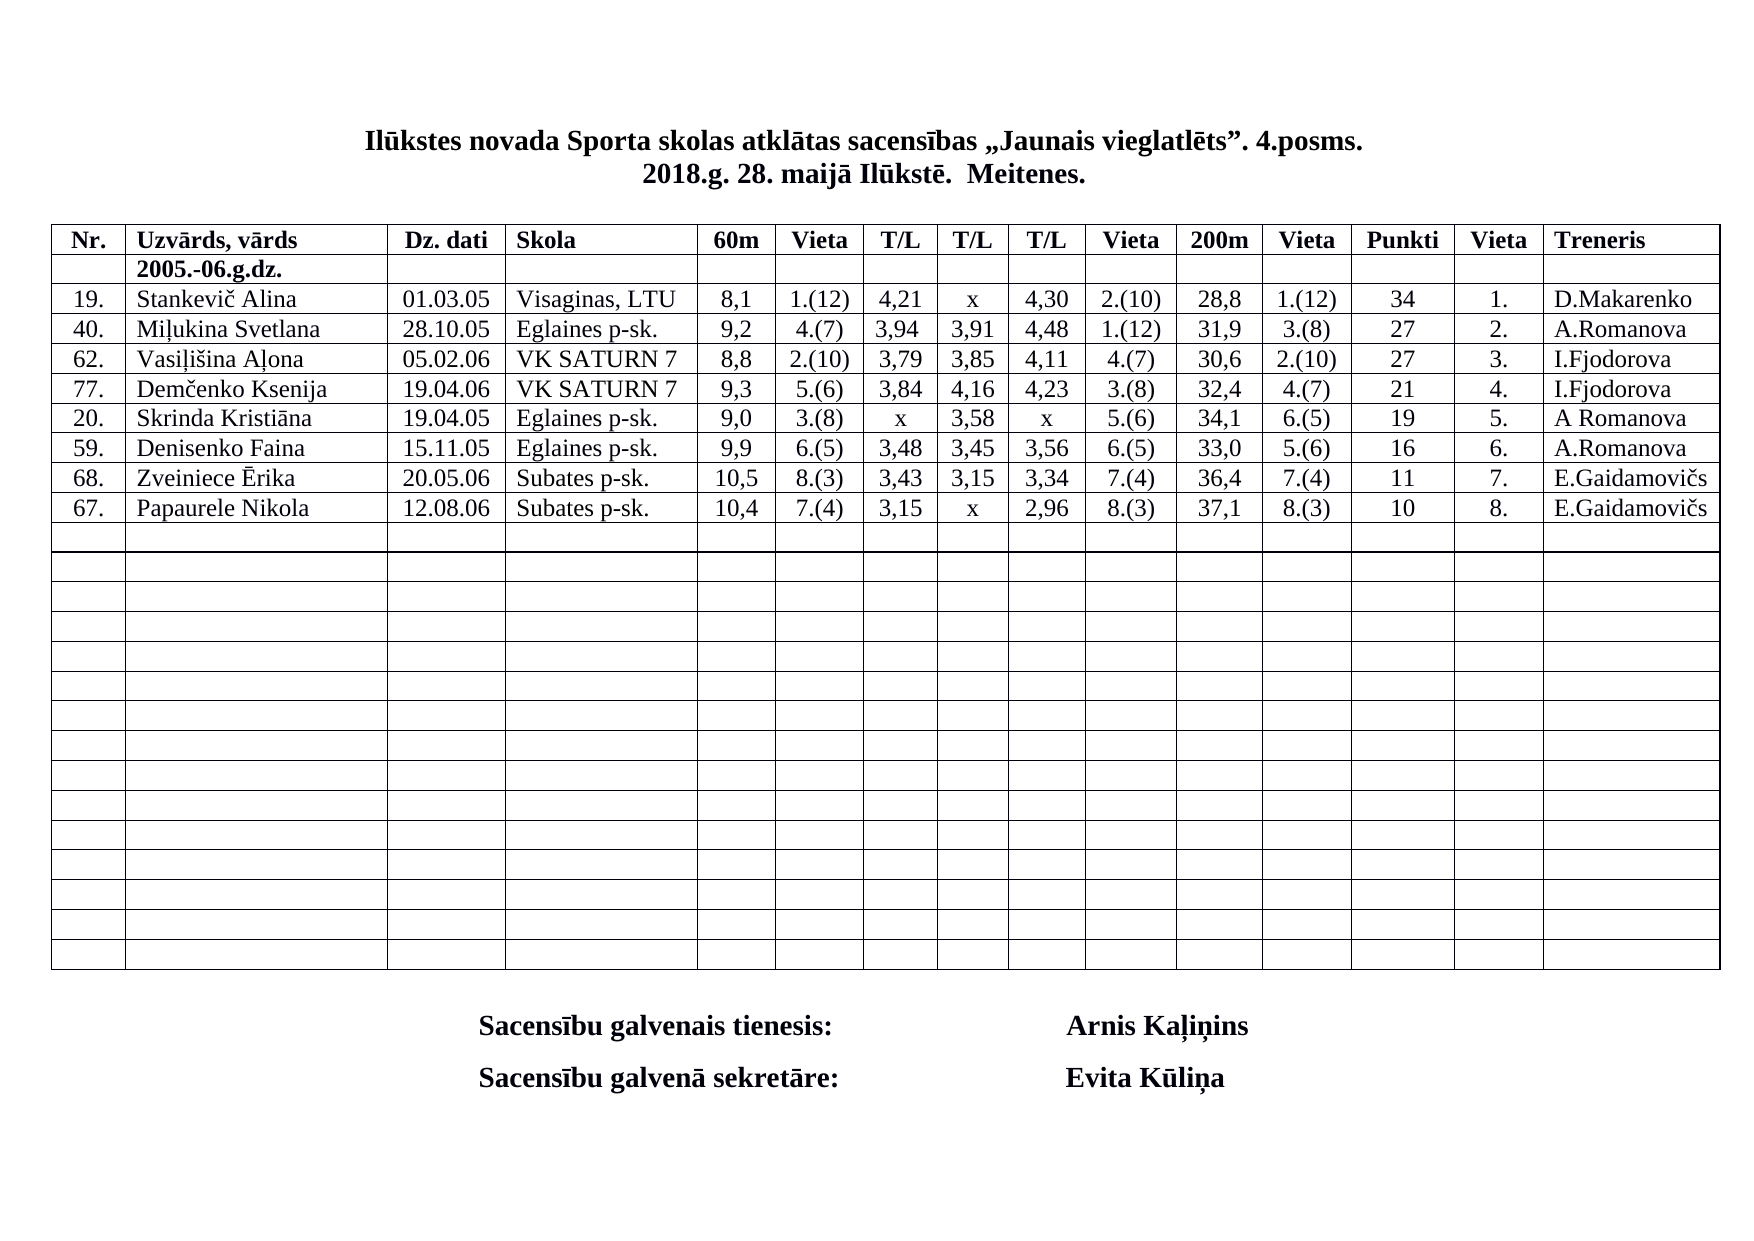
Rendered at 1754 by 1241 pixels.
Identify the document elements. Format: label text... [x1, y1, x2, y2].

table_cell [776, 940, 863, 968]
table_cell [1455, 791, 1543, 819]
table_cell 31,9 [1177, 314, 1262, 343]
table_cell [1263, 523, 1351, 551]
table_cell [1352, 612, 1454, 641]
table_cell I.Fjodorova [1544, 374, 1719, 402]
table_cell [698, 821, 775, 849]
table_cell 3,48 [864, 433, 937, 462]
table_cell 2.(10) [1086, 284, 1176, 313]
table_cell 32,4 [1177, 374, 1262, 402]
table_cell [388, 701, 505, 730]
table_cell [52, 791, 125, 819]
table_cell [1544, 255, 1719, 283]
table_cell [1544, 642, 1719, 671]
table_cell 19.04.06 [388, 374, 505, 402]
table_cell [938, 672, 1008, 700]
table_cell [1177, 553, 1262, 581]
table_cell 10,5 [698, 463, 775, 492]
table_cell [52, 612, 125, 641]
table_cell 5.(6) [776, 374, 863, 402]
table_cell Visaginas, LTU [506, 284, 697, 313]
table_cell Eglaines p-sk. [506, 404, 697, 432]
table_cell [506, 612, 697, 641]
table_cell 4. [1455, 374, 1543, 402]
table_cell [52, 255, 125, 283]
table_cell Papaurele Nikola [126, 493, 387, 522]
table_cell 77. [52, 374, 125, 402]
table_cell [1544, 910, 1719, 939]
table_cell [1352, 255, 1454, 283]
table_cell [1086, 731, 1176, 760]
table_cell [864, 791, 937, 819]
table_cell [776, 850, 863, 879]
table_cell [1009, 642, 1085, 671]
table_cell [1086, 255, 1176, 283]
table_cell [776, 553, 863, 581]
table_cell 3,34 [1009, 463, 1085, 492]
table_cell [1009, 612, 1085, 641]
table_cell [388, 612, 505, 641]
table_cell 3,91 [938, 314, 1008, 343]
table_cell Skrinda Kristiāna [126, 404, 387, 432]
table_cell 1.(12) [1263, 284, 1351, 313]
table_cell [1086, 791, 1176, 819]
table_cell 6.(5) [776, 433, 863, 462]
table_cell [1086, 880, 1176, 909]
table_cell [388, 791, 505, 819]
table_cell [1352, 940, 1454, 968]
table_cell [1263, 731, 1351, 760]
table_cell [388, 642, 505, 671]
table_cell [938, 582, 1008, 611]
table_cell 34,1 [1177, 404, 1262, 432]
table_cell [698, 791, 775, 819]
table_cell [1009, 553, 1085, 581]
table_cell 4.(7) [776, 314, 863, 343]
table_cell 15.11.05 [388, 433, 505, 462]
table_cell [1177, 672, 1262, 700]
table_cell [938, 850, 1008, 879]
table_cell 34 [1352, 284, 1454, 313]
table_cell Zveiniece Ērika [126, 463, 387, 492]
table_cell [1009, 672, 1085, 700]
table_cell [126, 910, 387, 939]
table_cell [1009, 701, 1085, 730]
table_cell [864, 940, 937, 968]
table_cell 4,30 [1009, 284, 1085, 313]
table_cell [776, 523, 863, 551]
table_cell 2.(10) [776, 344, 863, 373]
table_cell [1177, 940, 1262, 968]
table_cell 28.10.05 [388, 314, 505, 343]
table_cell [864, 642, 937, 671]
table_cell 28,8 [1177, 284, 1262, 313]
text Sacensību galvenais tienesis: Arnis Kaļiņins [63, 1008, 1665, 1041]
table_cell [1352, 523, 1454, 551]
table_cell [1009, 880, 1085, 909]
table_cell 7.(4) [776, 493, 863, 522]
table_cell [776, 791, 863, 819]
table_cell [1352, 821, 1454, 849]
table_cell 2. [1455, 314, 1543, 343]
table_header Vieta [776, 225, 863, 253]
table_cell [1455, 821, 1543, 849]
table_cell [698, 731, 775, 760]
table_cell 9,0 [698, 404, 775, 432]
table_cell [1352, 701, 1454, 730]
table_cell [698, 553, 775, 581]
table_cell [506, 255, 697, 283]
table_cell [1009, 731, 1085, 760]
table_cell [126, 940, 387, 968]
table_cell x [1009, 404, 1085, 432]
table_cell [1455, 642, 1543, 671]
table_cell [388, 940, 505, 968]
table_cell [1544, 850, 1719, 879]
table_cell 36,4 [1177, 463, 1262, 492]
table_cell [1086, 672, 1176, 700]
table_cell 4,21 [864, 284, 937, 313]
table_cell [388, 255, 505, 283]
table_cell [1086, 910, 1176, 939]
table_cell x [938, 284, 1008, 313]
table_cell 4.(7) [1263, 374, 1351, 402]
table_cell 68. [52, 463, 125, 492]
table_cell [1086, 821, 1176, 849]
table_cell [938, 255, 1008, 283]
table_cell [1177, 821, 1262, 849]
table_cell 3.(8) [1086, 374, 1176, 402]
table_cell [506, 672, 697, 700]
table_cell [864, 880, 937, 909]
table_cell [388, 731, 505, 760]
table_cell [1544, 940, 1719, 968]
table_cell 3,56 [1009, 433, 1085, 462]
table_cell 3,45 [938, 433, 1008, 462]
table_cell [1352, 910, 1454, 939]
table_cell [52, 880, 125, 909]
table_header Punkti [1352, 225, 1454, 253]
table_header T/L [938, 225, 1008, 253]
table_cell [1263, 821, 1351, 849]
table_cell [1177, 612, 1262, 641]
table_cell 9,2 [698, 314, 775, 343]
table_cell [388, 821, 505, 849]
table_cell [52, 731, 125, 760]
table_cell [1009, 940, 1085, 968]
table_cell 20. [52, 404, 125, 432]
table_cell VK SATURN 7 [506, 374, 697, 402]
table_cell 2,96 [1009, 493, 1085, 522]
table_cell [776, 880, 863, 909]
table_cell [1263, 672, 1351, 700]
table_cell [938, 553, 1008, 581]
table_cell [776, 582, 863, 611]
table_cell [126, 791, 387, 819]
table_cell 16 [1352, 433, 1454, 462]
table_cell 7.(4) [1086, 463, 1176, 492]
table_cell [1352, 761, 1454, 790]
table_cell [506, 910, 697, 939]
table_cell [1177, 642, 1262, 671]
table_header Uzvārds, vārds [126, 225, 387, 253]
table_cell [1263, 701, 1351, 730]
table_cell [698, 523, 775, 551]
table_cell [1455, 910, 1543, 939]
table_cell 4,48 [1009, 314, 1085, 343]
table_cell 27 [1352, 314, 1454, 343]
table_cell [126, 523, 387, 551]
table_cell [864, 553, 937, 581]
table_cell [1086, 612, 1176, 641]
table_cell [776, 255, 863, 283]
text Ilūkstes novada Sporta skolas atklātas sacensības „Jaunais vieglatlēts”. 4.posms. [63, 123, 1665, 157]
table_cell 27 [1352, 344, 1454, 373]
table_cell [1086, 642, 1176, 671]
table_cell [1455, 761, 1543, 790]
table_cell [1263, 642, 1351, 671]
table_cell [1352, 582, 1454, 611]
table_cell [1455, 701, 1543, 730]
table_cell [938, 701, 1008, 730]
table_header T/L [1009, 225, 1085, 253]
table_cell [126, 553, 387, 581]
table_cell [698, 940, 775, 968]
table_cell [938, 791, 1008, 819]
table_cell [1455, 612, 1543, 641]
table_cell [1177, 523, 1262, 551]
table_cell [1177, 850, 1262, 879]
table_cell [776, 731, 863, 760]
table_cell [52, 553, 125, 581]
table_cell [1455, 940, 1543, 968]
table_cell 3.(8) [1263, 314, 1351, 343]
table_cell [938, 731, 1008, 760]
table_header Treneris [1544, 225, 1719, 253]
table_cell [776, 701, 863, 730]
table_cell [52, 582, 125, 611]
table_cell [1544, 672, 1719, 700]
table_cell 62. [52, 344, 125, 373]
table_cell [1352, 553, 1454, 581]
table_cell 20.05.06 [388, 463, 505, 492]
table_cell 9,3 [698, 374, 775, 402]
table_cell [506, 791, 697, 819]
table_cell I.Fjodorova [1544, 344, 1719, 373]
table_cell [52, 850, 125, 879]
table_cell Subates p-sk. [506, 493, 697, 522]
table_cell [52, 910, 125, 939]
table_cell 30,6 [1177, 344, 1262, 373]
table_cell [938, 761, 1008, 790]
table_cell [1263, 255, 1351, 283]
table_cell 3.(8) [776, 404, 863, 432]
table_cell [388, 761, 505, 790]
table_cell 9,9 [698, 433, 775, 462]
table_cell 3,94 [864, 314, 937, 343]
table_cell [1009, 582, 1085, 611]
table_cell 4,11 [1009, 344, 1085, 373]
table_cell [1009, 910, 1085, 939]
table_cell [1086, 940, 1176, 968]
table_cell [1544, 582, 1719, 611]
table_cell [938, 821, 1008, 849]
table_header 200m [1177, 225, 1262, 253]
table_cell Eglaines p-sk. [506, 314, 697, 343]
table_cell E.Gaidamovičs [1544, 493, 1719, 522]
table_cell 3,15 [864, 493, 937, 522]
table_cell [1086, 523, 1176, 551]
table_cell [938, 880, 1008, 909]
table_cell [1544, 553, 1719, 581]
table_cell [1352, 672, 1454, 700]
table_cell [52, 523, 125, 551]
table_cell Stankevič Alina [126, 284, 387, 313]
table_cell [698, 850, 775, 879]
table_cell [1352, 850, 1454, 879]
table_cell 7. [1455, 463, 1543, 492]
table_cell 8,1 [698, 284, 775, 313]
table_cell [52, 672, 125, 700]
table_cell [1263, 940, 1351, 968]
table_cell [1177, 701, 1262, 730]
table_cell Demčenko Ksenija [126, 374, 387, 402]
table_cell [1009, 523, 1085, 551]
table_cell Subates p-sk. [506, 463, 697, 492]
table_cell [1455, 850, 1543, 879]
table_cell 3,15 [938, 463, 1008, 492]
table_cell 2.(10) [1263, 344, 1351, 373]
table_cell 3,43 [864, 463, 937, 492]
table_cell [506, 761, 697, 790]
table_cell 10 [1352, 493, 1454, 522]
table_cell [938, 910, 1008, 939]
table_cell 6.(5) [1086, 433, 1176, 462]
table_cell 12.08.06 [388, 493, 505, 522]
table_cell [1177, 731, 1262, 760]
table_cell [126, 821, 387, 849]
table_cell 5. [1455, 404, 1543, 432]
table_cell [52, 761, 125, 790]
table_cell [506, 821, 697, 849]
table_cell [864, 761, 937, 790]
table_cell [1263, 761, 1351, 790]
table_cell 10,4 [698, 493, 775, 522]
table_cell 1. [1455, 284, 1543, 313]
table_cell 8.(3) [1263, 493, 1351, 522]
table_cell 05.02.06 [388, 344, 505, 373]
table_cell [1086, 582, 1176, 611]
table_cell [1544, 791, 1719, 819]
table_cell 7.(4) [1263, 463, 1351, 492]
table_cell [1263, 791, 1351, 819]
table_cell [1263, 850, 1351, 879]
table_cell [1086, 701, 1176, 730]
table_cell [864, 701, 937, 730]
table_cell x [864, 404, 937, 432]
table_cell 01.03.05 [388, 284, 505, 313]
text 2018.g. 28. maijā Ilūkstē. Meitenes. [63, 157, 1665, 190]
table_cell [1177, 582, 1262, 611]
text Sacensību galvenā sekretāre: Evita Kūliņa [63, 1061, 1665, 1094]
table_cell [1086, 761, 1176, 790]
table_cell [52, 701, 125, 730]
table_cell [1009, 821, 1085, 849]
table_cell [1263, 612, 1351, 641]
table_cell [388, 582, 505, 611]
table_cell [776, 910, 863, 939]
table_cell [506, 940, 697, 968]
table_cell [126, 672, 387, 700]
table_cell 3,84 [864, 374, 937, 402]
table_cell [506, 731, 697, 760]
table_cell [388, 553, 505, 581]
table_cell [938, 940, 1008, 968]
table_cell [1177, 255, 1262, 283]
table_cell [388, 880, 505, 909]
table_cell 2005.-06.g.dz. [126, 255, 387, 283]
table_cell [698, 761, 775, 790]
table_cell [864, 731, 937, 760]
table_cell 67. [52, 493, 125, 522]
table_cell 3. [1455, 344, 1543, 373]
table_cell [1455, 672, 1543, 700]
table_cell [698, 672, 775, 700]
table_cell 3,85 [938, 344, 1008, 373]
table_cell Denisenko Faina [126, 433, 387, 462]
table_cell VK SATURN 7 [506, 344, 697, 373]
table_cell 33,0 [1177, 433, 1262, 462]
table_cell [864, 910, 937, 939]
table_cell D.Makarenko [1544, 284, 1719, 313]
table_cell [698, 880, 775, 909]
table_cell [1352, 642, 1454, 671]
table_cell [506, 880, 697, 909]
table_cell [938, 642, 1008, 671]
table_cell [864, 523, 937, 551]
table_cell [126, 880, 387, 909]
table_cell A Romanova [1544, 404, 1719, 432]
table_cell x [938, 493, 1008, 522]
table_cell 3,58 [938, 404, 1008, 432]
table_cell 4,16 [938, 374, 1008, 402]
table_cell [1177, 880, 1262, 909]
table_cell [698, 701, 775, 730]
table_header Vieta [1086, 225, 1176, 253]
table_cell [126, 761, 387, 790]
table_header Nr. [52, 225, 125, 253]
table_cell Eglaines p-sk. [506, 433, 697, 462]
table_cell [52, 642, 125, 671]
table_cell [1544, 612, 1719, 641]
table_cell [776, 821, 863, 849]
table_cell [698, 582, 775, 611]
table_cell [864, 850, 937, 879]
table_cell [1009, 850, 1085, 879]
table_cell [1544, 880, 1719, 909]
table_cell 11 [1352, 463, 1454, 492]
table_cell [1177, 761, 1262, 790]
table_cell [126, 582, 387, 611]
table_cell [776, 642, 863, 671]
table_cell [1352, 731, 1454, 760]
table_cell [698, 642, 775, 671]
table_header Vieta [1455, 225, 1543, 253]
table_cell [1086, 850, 1176, 879]
table_cell [1544, 821, 1719, 849]
table_cell E.Gaidamovičs [1544, 463, 1719, 492]
table_cell [388, 910, 505, 939]
table_cell [938, 612, 1008, 641]
table_cell Vasiļišina Aļona [126, 344, 387, 373]
table_cell [864, 582, 937, 611]
table_cell 21 [1352, 374, 1454, 402]
table_cell [864, 255, 937, 283]
table_cell [1455, 582, 1543, 611]
table_cell 4,23 [1009, 374, 1085, 402]
table_header 60m [698, 225, 775, 253]
table_cell [388, 672, 505, 700]
table_cell [698, 255, 775, 283]
table_cell [776, 672, 863, 700]
table_cell 6. [1455, 433, 1543, 462]
table_header Vieta [1263, 225, 1351, 253]
table_cell [1455, 255, 1543, 283]
table_cell 4.(7) [1086, 344, 1176, 373]
table_cell [1544, 761, 1719, 790]
table_cell [126, 850, 387, 879]
table_cell [126, 731, 387, 760]
table_cell [864, 821, 937, 849]
table_cell A.Romanova [1544, 314, 1719, 343]
table_cell [698, 612, 775, 641]
table_cell 6.(5) [1263, 404, 1351, 432]
table_header Skola [506, 225, 697, 253]
table_cell [1544, 731, 1719, 760]
table_cell [388, 523, 505, 551]
table_cell [1009, 791, 1085, 819]
table_cell 8,8 [698, 344, 775, 373]
table_cell 19.04.05 [388, 404, 505, 432]
table_cell 37,1 [1177, 493, 1262, 522]
table_cell [506, 582, 697, 611]
table_cell [1263, 553, 1351, 581]
table_cell [126, 701, 387, 730]
table_cell [1263, 582, 1351, 611]
table_cell 19 [1352, 404, 1454, 432]
table_cell [506, 701, 697, 730]
table_cell 5.(6) [1086, 404, 1176, 432]
table_cell [1544, 523, 1719, 551]
table_cell [1177, 910, 1262, 939]
table_cell 5.(6) [1263, 433, 1351, 462]
table_cell [1352, 880, 1454, 909]
table_cell 1.(12) [776, 284, 863, 313]
table_cell 8. [1455, 493, 1543, 522]
table_cell [698, 910, 775, 939]
table_cell [1455, 880, 1543, 909]
table_cell [52, 821, 125, 849]
table_cell [864, 612, 937, 641]
table_cell [864, 672, 937, 700]
table_cell 40. [52, 314, 125, 343]
table_cell [1009, 255, 1085, 283]
table_cell [1455, 731, 1543, 760]
table_cell 8.(3) [776, 463, 863, 492]
table_cell [1009, 761, 1085, 790]
table_header T/L [864, 225, 937, 253]
table_cell [1177, 791, 1262, 819]
table_cell A.Romanova [1544, 433, 1719, 462]
table_cell [1263, 910, 1351, 939]
table_cell [506, 850, 697, 879]
table_cell 8.(3) [1086, 493, 1176, 522]
table_cell [1086, 553, 1176, 581]
table_cell [1352, 791, 1454, 819]
table_cell [776, 761, 863, 790]
table_cell [506, 523, 697, 551]
table_cell 3,79 [864, 344, 937, 373]
table_header Dz. dati [388, 225, 505, 253]
table_cell 59. [52, 433, 125, 462]
table_cell [1263, 880, 1351, 909]
table_cell [506, 553, 697, 581]
table_cell 19. [52, 284, 125, 313]
table_cell [506, 642, 697, 671]
table_cell [1455, 523, 1543, 551]
table_cell 1.(12) [1086, 314, 1176, 343]
table_cell [388, 850, 505, 879]
table_cell [126, 612, 387, 641]
table_cell [1544, 701, 1719, 730]
table_cell [938, 523, 1008, 551]
table_cell Miļukina Svetlana [126, 314, 387, 343]
table_cell [126, 642, 387, 671]
table_cell [52, 940, 125, 968]
table_cell [776, 612, 863, 641]
table_cell [1455, 553, 1543, 581]
